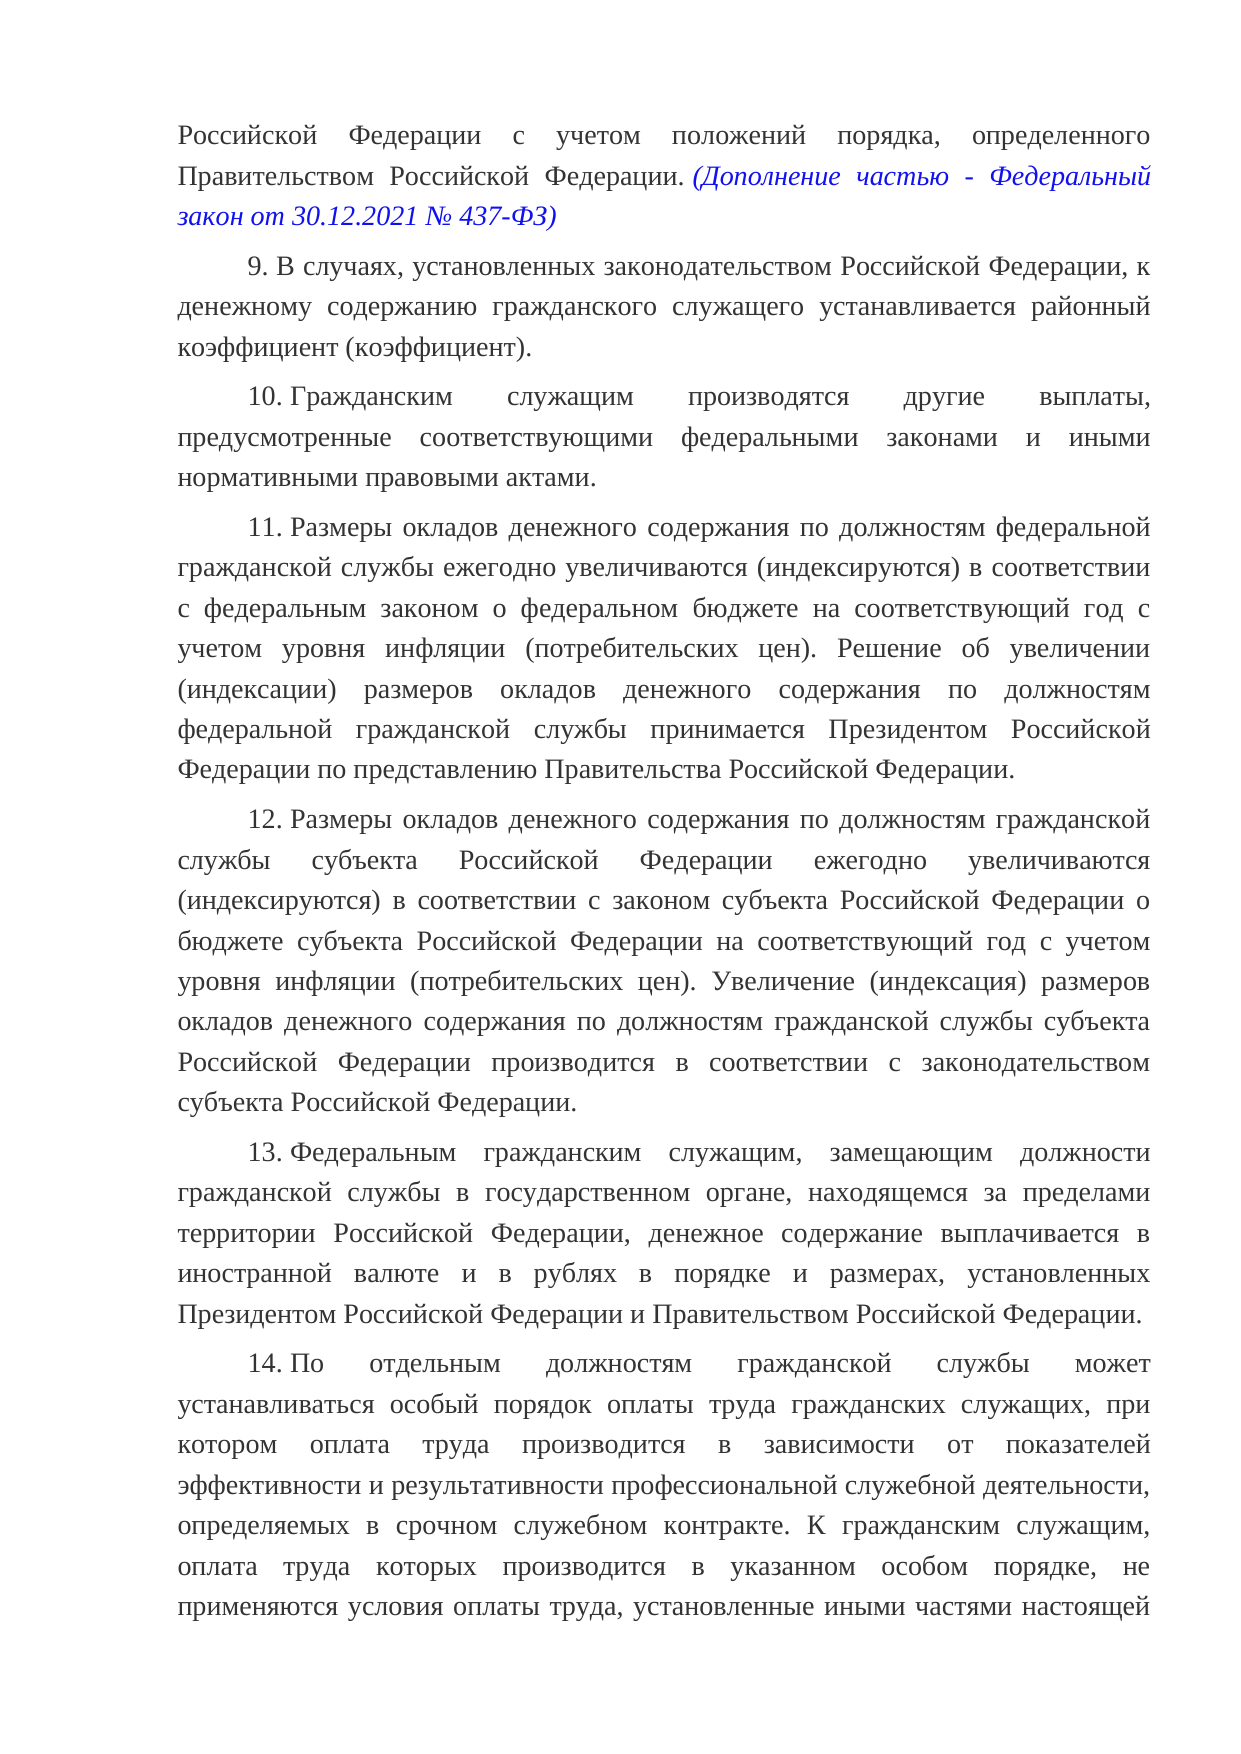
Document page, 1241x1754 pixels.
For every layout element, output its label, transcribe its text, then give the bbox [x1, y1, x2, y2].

text 13. Федеральным гражданским служащим, замещающим должности гражданской службы в государственном органе, находящемся за пределами территории Российской Федерации, денежное содержание выплачивается в иностранной валюте и в рублях в порядке и размерах, установленных Президентом Российской Федерации и Правительством Российской Федерации. [177, 1135, 1152, 1329]
text 11. Размеры окладов денежного содержания по должностям федеральной гражданской службы ежегодно увеличиваются (индексируются) в соответствии с федеральным законом о федеральном бюджете на соответствующий год с учетом уровня инфляции (потребительских цен). Решение об увеличении (индексации) размеров окладов денежного содержания по должностям федеральной гражданской службы принимается Президентом Российской Федерации по представлению Правительства Российской Федерации. [177, 510, 1152, 785]
text 10. Гражданским служащим производятся другие выплаты, предусмотренные соответствующими федеральными законами и иными нормативными правовыми актами. [177, 379, 1152, 493]
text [177, 1346, 1152, 1621]
text 9. В случаях, установленных законодательством Российской Федерации, к денежному содержанию гражданского служащего устанавливается районный коэффициент (коэффициент). [177, 249, 1152, 362]
text 12. Размеры окладов денежного содержания по должностям гражданской службы субъекта Российской Федерации ежегодно увеличиваются (индексируются) в соответствии с законом субъекта Российской Федерации о бюджете субъекта Российской Федерации на соответствующий год с учетом уровня инфляции (потребительских цен). Увеличение (индексация) размеров окладов денежного содержания по должностям гражданской службы субъекта Российской Федерации производится в соответствии с законодательством субъекта Российской Федерации. [177, 802, 1152, 1118]
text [177, 118, 1152, 231]
